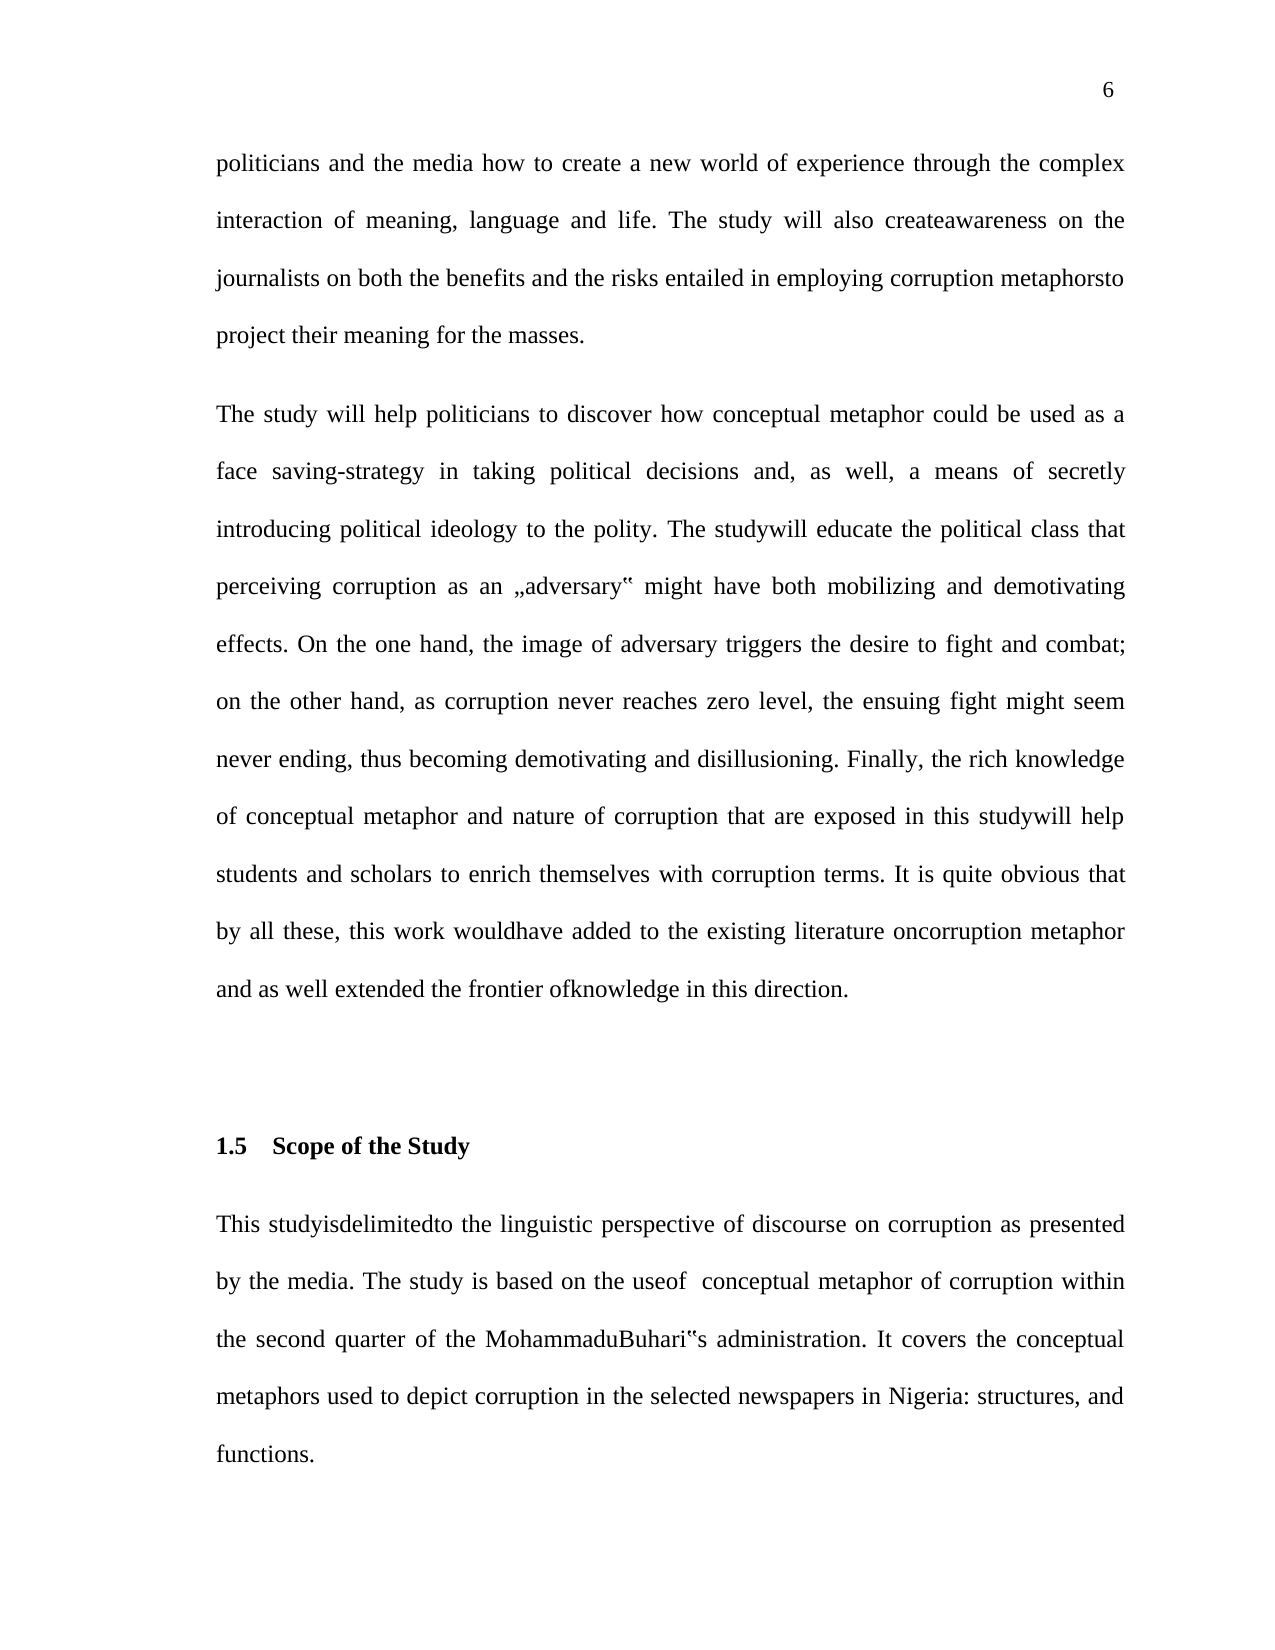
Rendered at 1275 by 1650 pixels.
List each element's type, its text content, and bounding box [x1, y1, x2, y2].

text politicians and the media how to create a new world of experience through the complex interaction of meaning, language and life. The study will also createawareness on the journalists on both the benefits and the risks entailed in employing corruption metaphorsto project their meaning for the masses. [216, 148, 1126, 349]
text The study will help politicians to discover how conceptual metaphor could be used as a face saving-strategy in taking political decisions and, as well, a means of secretly introducing political ideology to the polity. The studywill educate the political class that perceiving corruption as an „adversary‟ might have both mobilizing and demotivating effects. On the one hand, the image of adversary triggers the desire to fight and combat; on the other hand, as corruption never reaches zero level, the ensuing fight might seem never ending, thus becoming demotivating and disillusioning. Finally, the rich knowledge of conceptual metaphor and nature of corruption that are exposed in this studywill help students and scholars to enrich themselves with corruption terms. It is quite obvious that by all these, this work wouldhave added to the existing literature oncorruption metaphor and as well extended the frontier ofknowledge in this direction. [216, 399, 1126, 1002]
subtitle Scope of the Study [216, 1131, 1137, 1160]
text This studyisdelimitedto the linguistic perspective of discourse on corruption as presented by the media. The study is based on the useof conceptual metaphor of corruption within the second quarter of the MohammaduBuhari‟s administration. It covers the conceptual metaphors used to depict corruption in the selected newspapers in Nigeria: structures, and functions. [216, 1209, 1126, 1468]
